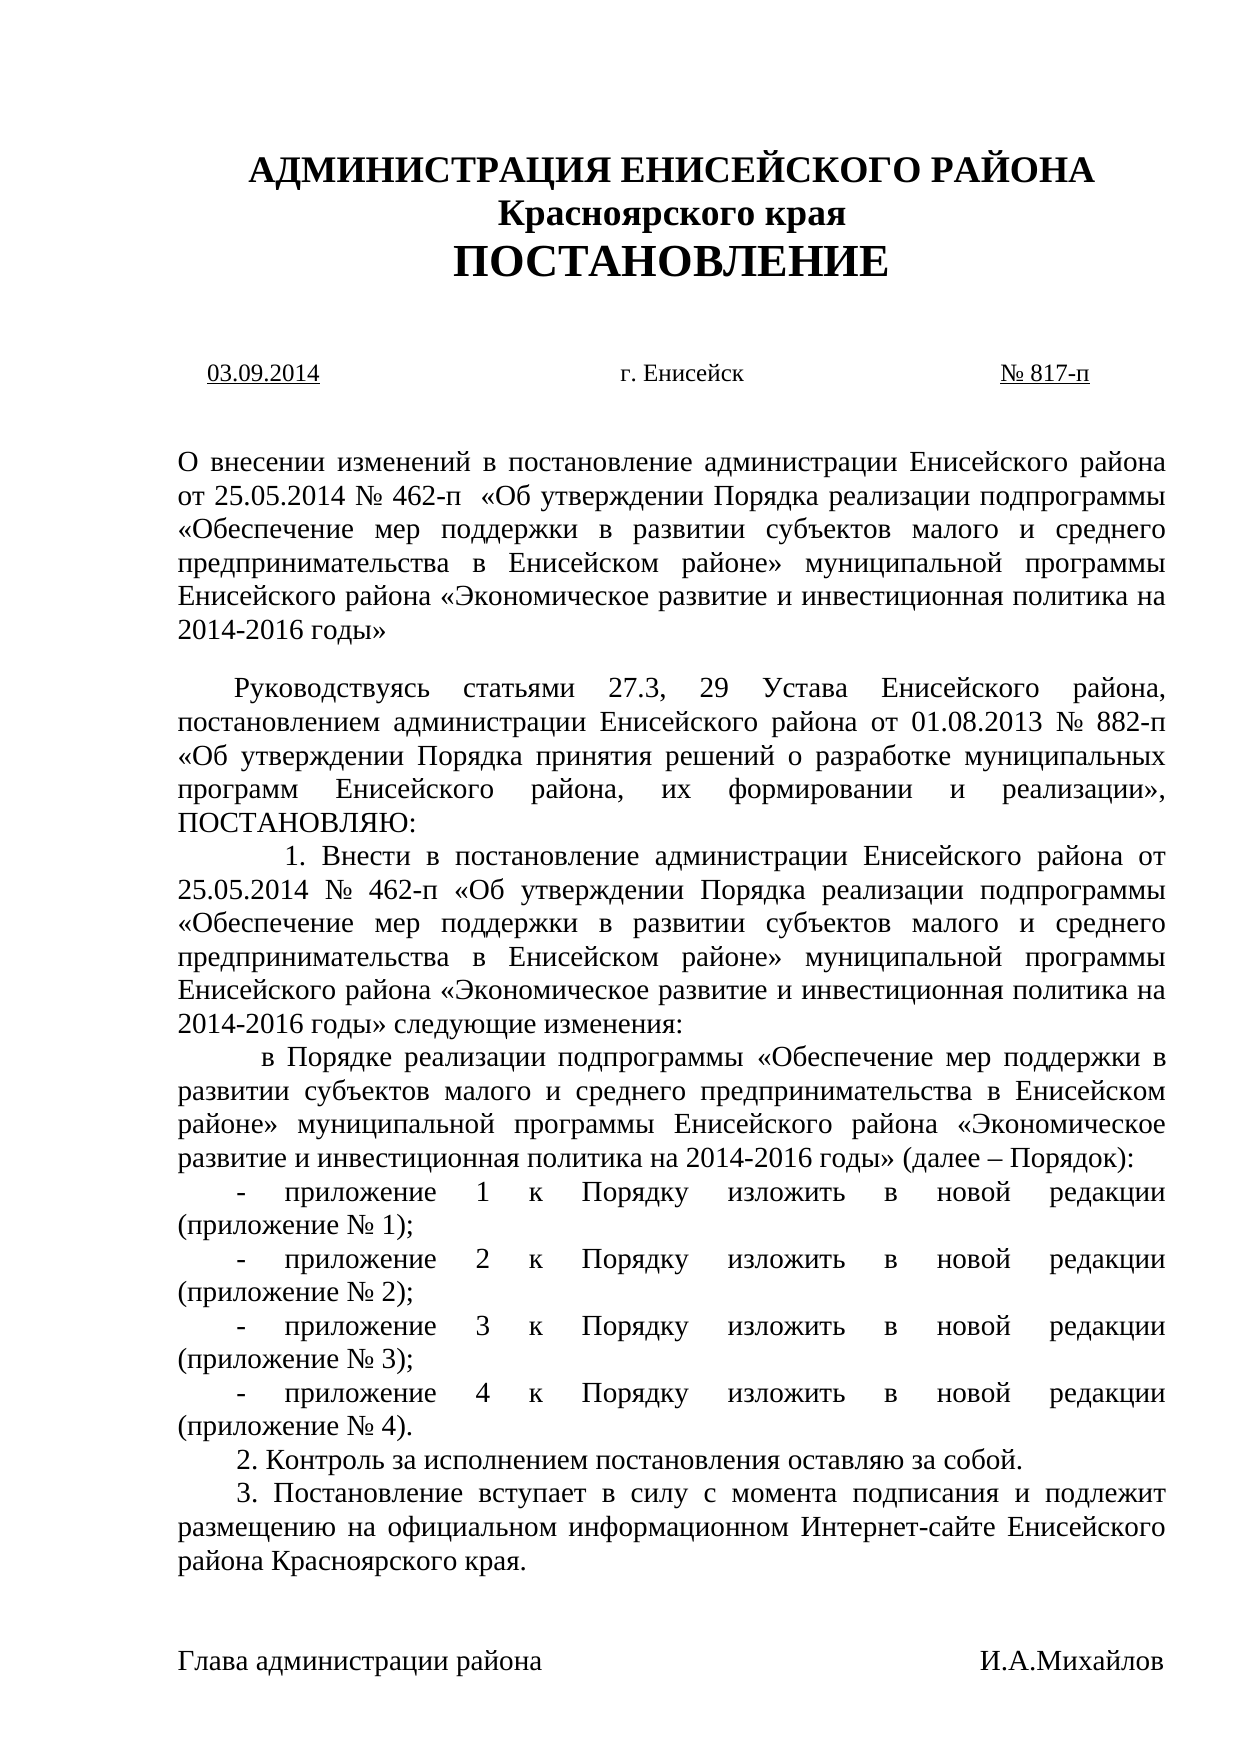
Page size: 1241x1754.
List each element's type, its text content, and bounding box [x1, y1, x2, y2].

text - приложение 4 к Порядку изложить в новой редакции (приложение № 4). [177, 1375, 1167, 1442]
text ПОСТАНОВЛЕНИЕ [177, 233, 1167, 286]
text в Порядке реализации подпрограммы «Обеспечение мер поддержки в развитии субъектов малого и среднего предпринимательства в Енисейском районе» муниципальной программы Енисейского района «Экономическое развитие и инвестиционная политика на 2014-2016 годы» (далее – Порядок): [177, 1039, 1167, 1174]
text - приложение 2 к Порядку изложить в новой редакции (приложение № 2); [177, 1241, 1167, 1308]
text АДМИНИСТРАЦИЯ ЕНИСЕЙСКОГО РАЙОНА [177, 147, 1167, 190]
text - приложение 1 к Порядку изложить в новой редакции (приложение № 1); [177, 1174, 1167, 1241]
text Красноярского края [177, 190, 1167, 233]
text 03.09.2014 г. Енисейск № 817-п [177, 358, 1167, 387]
text Глава администрации района И.А.Михайлов [177, 1643, 1167, 1677]
text О внесении изменений в постановление администрации Енисейского района от 25.05.2014 № 462-п «Об утверждении Порядка реализации подпрограммы «Обеспечение мер поддержки в развитии субъектов малого и среднего предпринимательства в Енисейском районе» муниципальной программы Енисейского района «Экономическое развитие и инвестиционная политика на 2014-2016 годы» [177, 444, 1167, 646]
text 2. Контроль за исполнением постановления оставляю за собой. [177, 1442, 1167, 1476]
text Руководствуясь статьями 27.3, 29 Устава Енисейского района, постановлением администрации Енисейского района от 01.08.2013 № 882-п «Об утверждении Порядка принятия решений о разработке муниципальных программ Енисейского района, их формировании и реализации», ПОСТАНОВЛЯЮ: [177, 671, 1167, 838]
text - приложение 3 к Порядку изложить в новой редакции (приложение № 3); [177, 1308, 1167, 1375]
text 3. Постановление вступает в силу с момента подписания и подлежит размещению на официальном информационном Интернет-сайте Енисейского района Красноярского края. [177, 1476, 1167, 1576]
text 1. Внести в постановление администрации Енисейского района от 25.05.2014 № 462-п «Об утверждении Порядка реализации подпрограммы «Обеспечение мер поддержки в развитии субъектов малого и среднего предпринимательства в Енисейском районе» муниципальной программы Енисейского района «Экономическое развитие и инвестиционная политика на 2014-2016 годы» следующие изменения: [177, 838, 1167, 1039]
